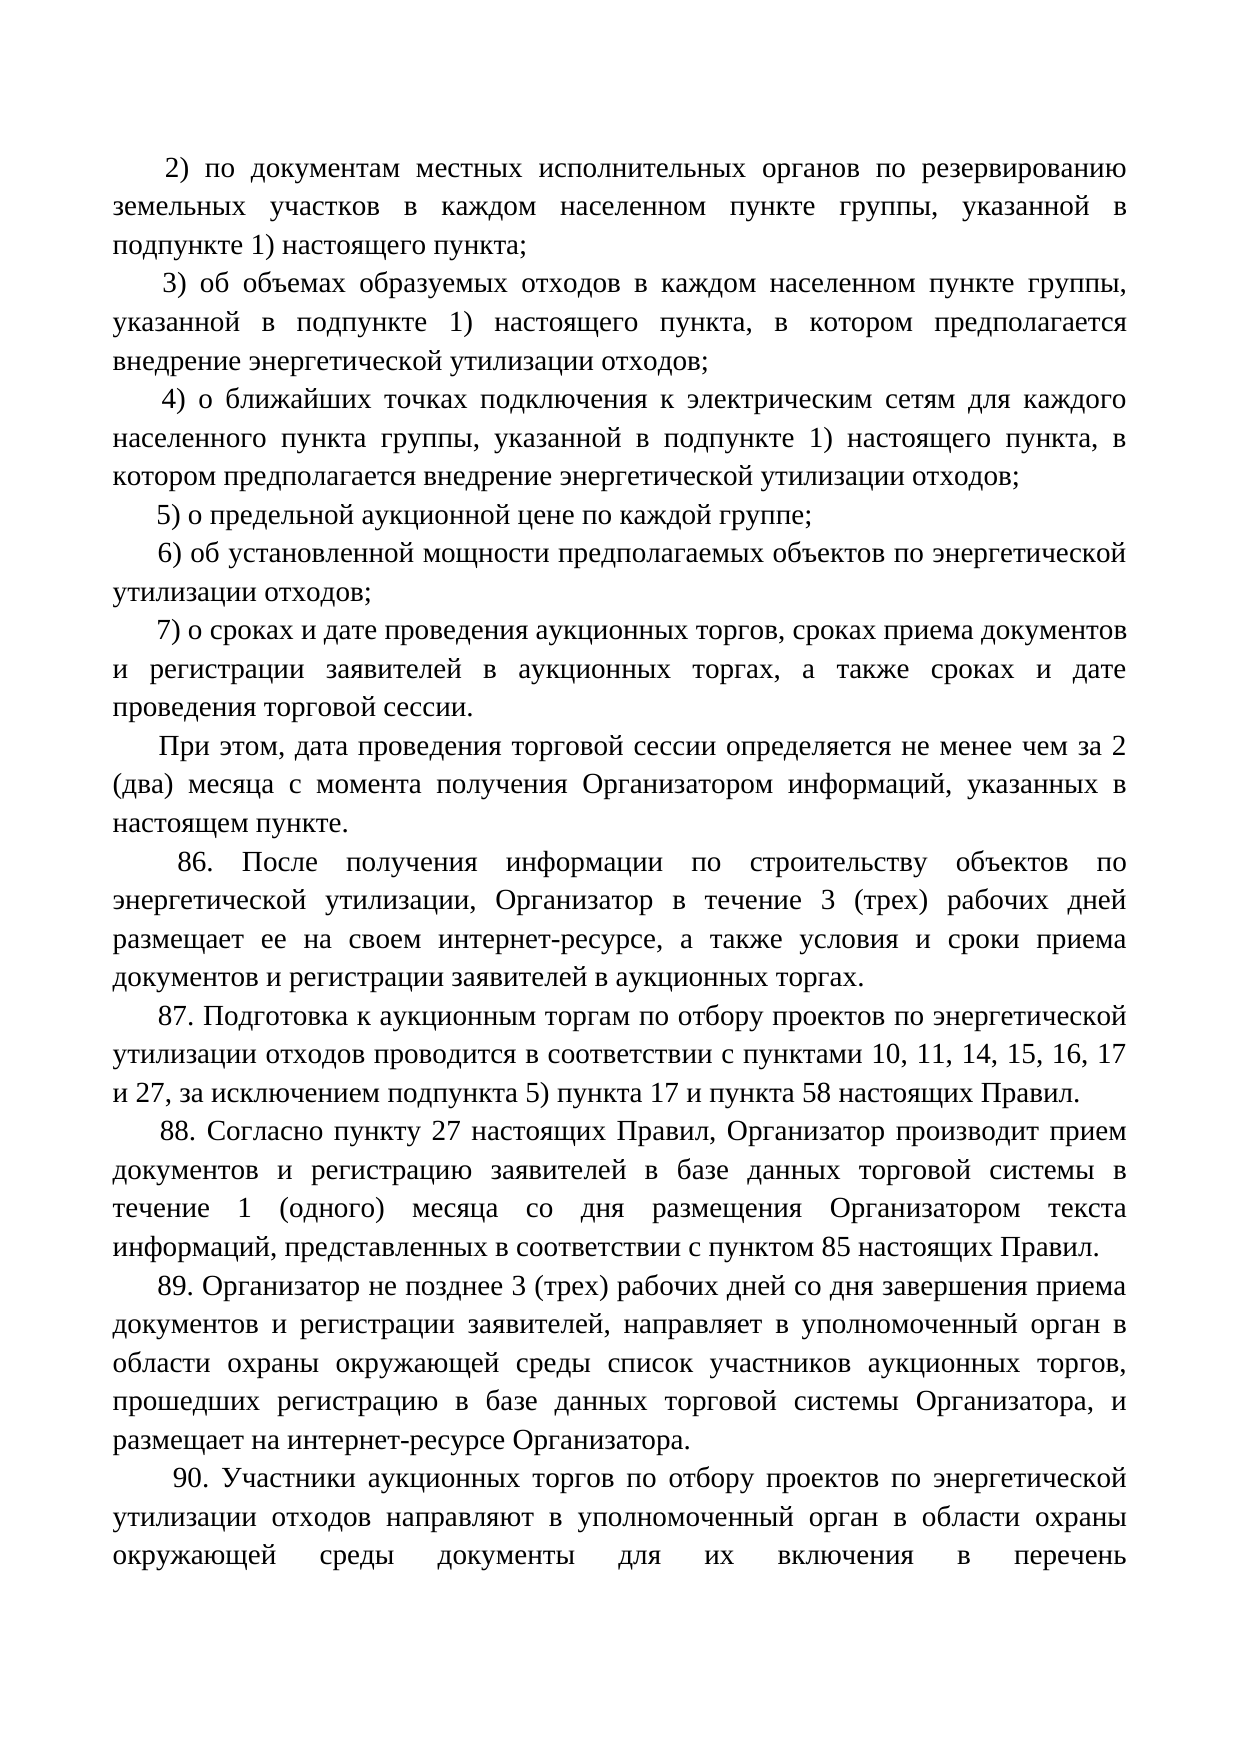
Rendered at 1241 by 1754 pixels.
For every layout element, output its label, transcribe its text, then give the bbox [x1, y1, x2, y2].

text 5) о предельной аукционной цене по каждой группе; [112, 497, 1128, 530]
text 3) об объемах образуемых отходов в каждом населенном пункте группы, указанной в подпункте 1) настоящего пункта, в котором предполагается внедрение энергетической утилизации отходов; [112, 266, 1128, 376]
text 6) об установленной мощности предполагаемых объектов по энергетической утилизации отходов; [112, 535, 1128, 607]
text 86. После получения информации по строительству объектов по энергетической утилизации, Организатор в течение 3 (трех) рабочих дней размещает ее на своем интернет-ресурсе, а также условия и сроки приема документов и регистрации заявителей в аукционных торгах. [112, 844, 1128, 993]
text При этом, дата проведения торговой сессии определяется не менее чем за 2 (два) месяца с момента получения Организатором информаций, указанных в настоящем пункте. [112, 728, 1128, 839]
text 87. Подготовка к аукционным торгам по отбору проектов по энергетической утилизации отходов проводится в соответствии с пунктами 10, 11, 14, 15, 16, 17 и 27, за исключением подпункта 5) пункта 17 и пункта 58 настоящих Правил. [112, 998, 1128, 1108]
text 89. Организатор не позднее 3 (трех) рабочих дней со дня завершения приема документов и регистрации заявителей, направляет в уполномоченный орган в области охраны окружающей среды список участников аукционных торгов, прошедших регистрацию в базе данных торговой системы Организатора, и размещает на интернет-ресурсе Организатора. [112, 1268, 1128, 1455]
text 2) по документам местных исполнительных органов по резервированию земельных участков в каждом населенном пункте группы, указанной в подпункте 1) настоящего пункта; [112, 150, 1128, 261]
text 88. Согласно пункту 27 настоящих Правил, Организатор производит прием документов и регистрацию заявителей в базе данных торговой системы в течение 1 (одного) месяца со дня размещения Организатором текста информаций, представленных в соответствии с пунктом 85 настоящих Правил. [112, 1113, 1128, 1263]
text 7) о сроках и дате проведения аукционных торгов, сроках приема документов и регистрации заявителей в аукционных торгах, а также сроках и дате проведения торговой сессии. [112, 612, 1128, 723]
text 4) о ближайших точках подключения к электрическим сетям для каждого населенного пункта группы, указанной в подпункте 1) настоящего пункта, в котором предполагается внедрение энергетической утилизации отходов; [112, 381, 1128, 492]
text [112, 1460, 1128, 1571]
